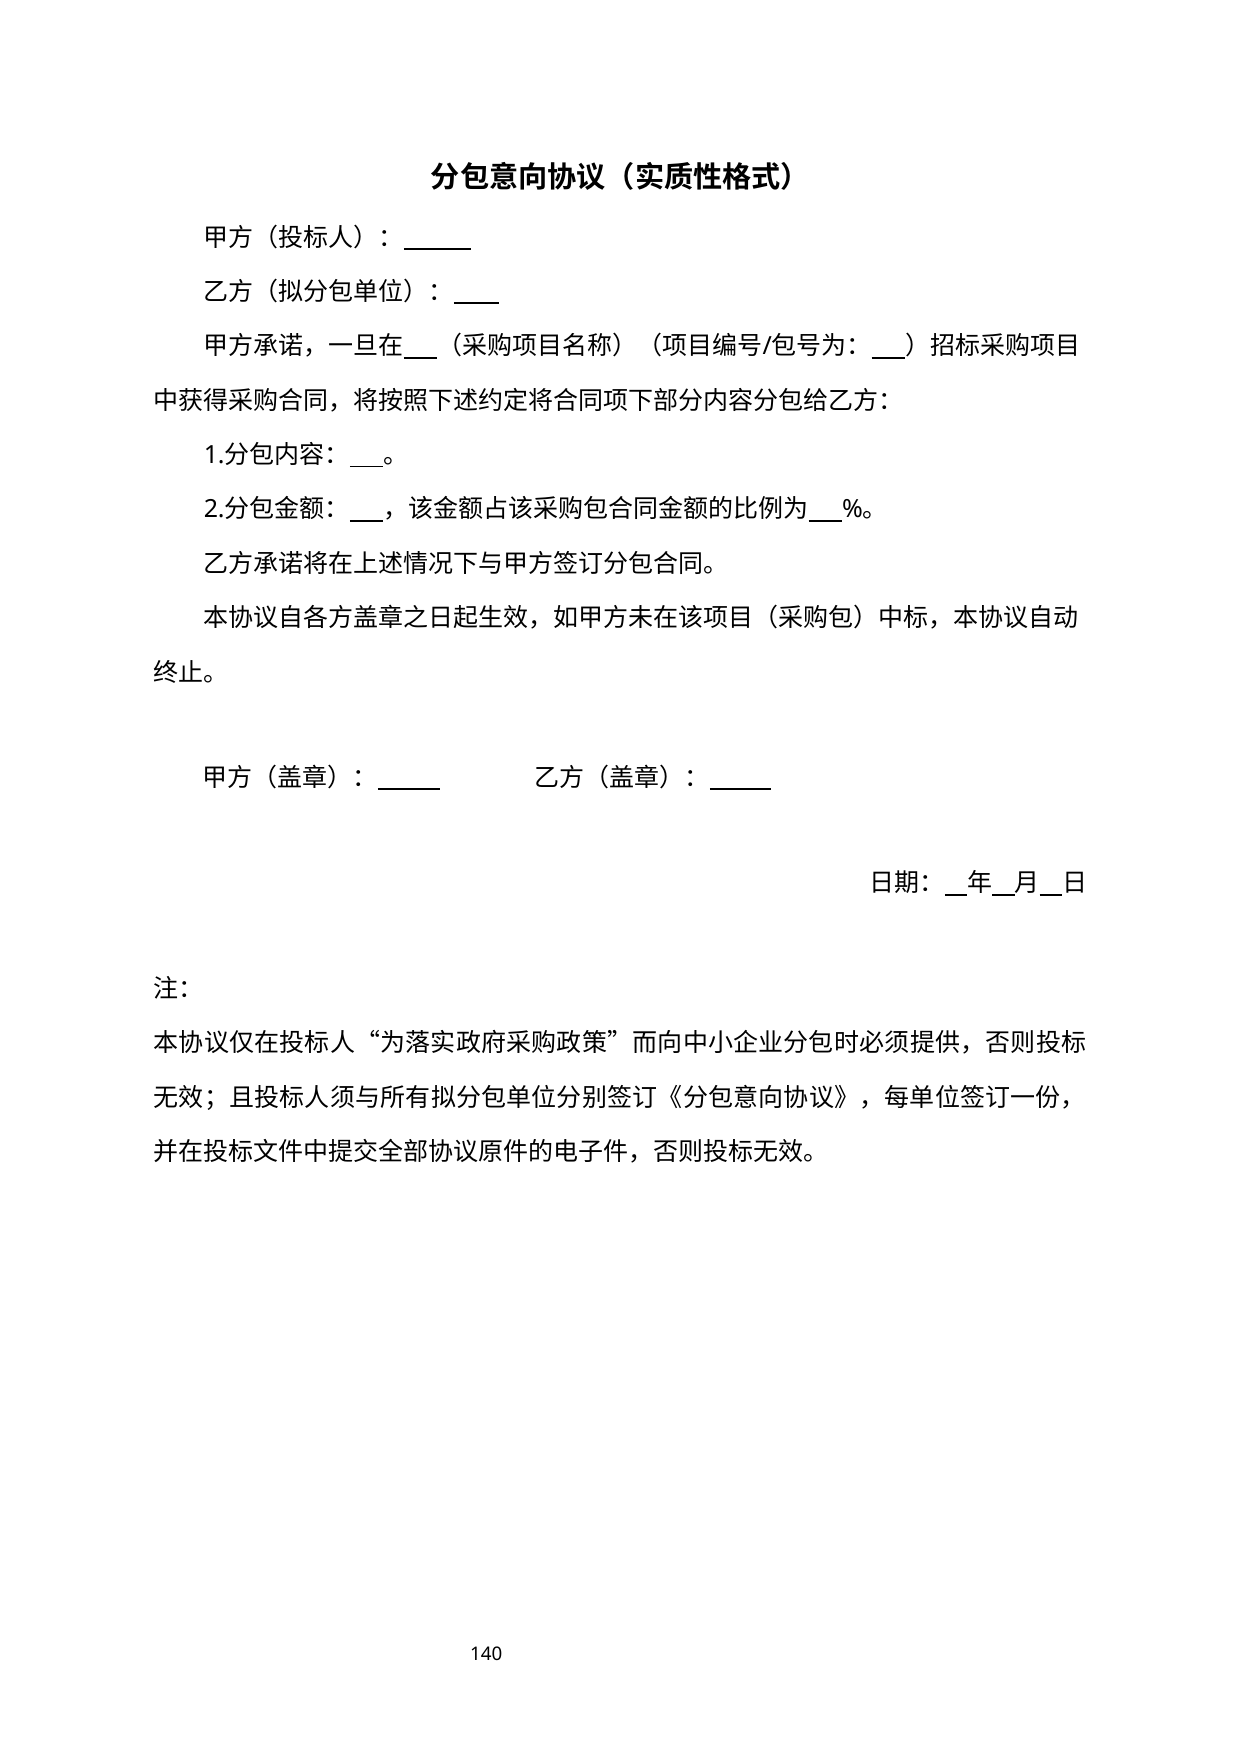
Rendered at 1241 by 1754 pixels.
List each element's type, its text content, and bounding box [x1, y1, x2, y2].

text 甲方（投标人）： [153, 217, 1087, 253]
text 2.分包金额： ，该金额占该采购包合同金额的比例为 %。 [153, 489, 1087, 525]
text 甲方承诺，一旦在 （采购项目名称）（项目编号/包号为： ）招标采购项目中获得采购合同，将按照下述约定将合同项下部分内容分包给乙方： [153, 326, 1087, 416]
text 乙方（拟分包单位）： [153, 271, 1087, 308]
text 分包意向协议（实质性格式） [153, 153, 1087, 196]
text 甲方（盖章）： 乙方（盖章）： [153, 757, 1087, 794]
text 1.分包内容： 。 [153, 434, 1087, 471]
text 日期： 年 月 日 [203, 863, 1087, 899]
text 注： [153, 968, 1087, 1004]
text 本协议自各方盖章之日起生效，如甲方未在该项目（采购包）中标，本协议自动终止。 [153, 598, 1087, 688]
text 本协议仅在投标人“为落实政府采购政策”而向中小企业分包时必须提供，否则投标无效；且投标人须与所有拟分包单位分别签订《分包意向协议》，每单位签订一份，并在投标文件中提交全部协议原件的电子件，否则投标无效。 [153, 1023, 1087, 1168]
text 乙方承诺将在上述情况下与甲方签订分包合同。 [153, 543, 1087, 579]
